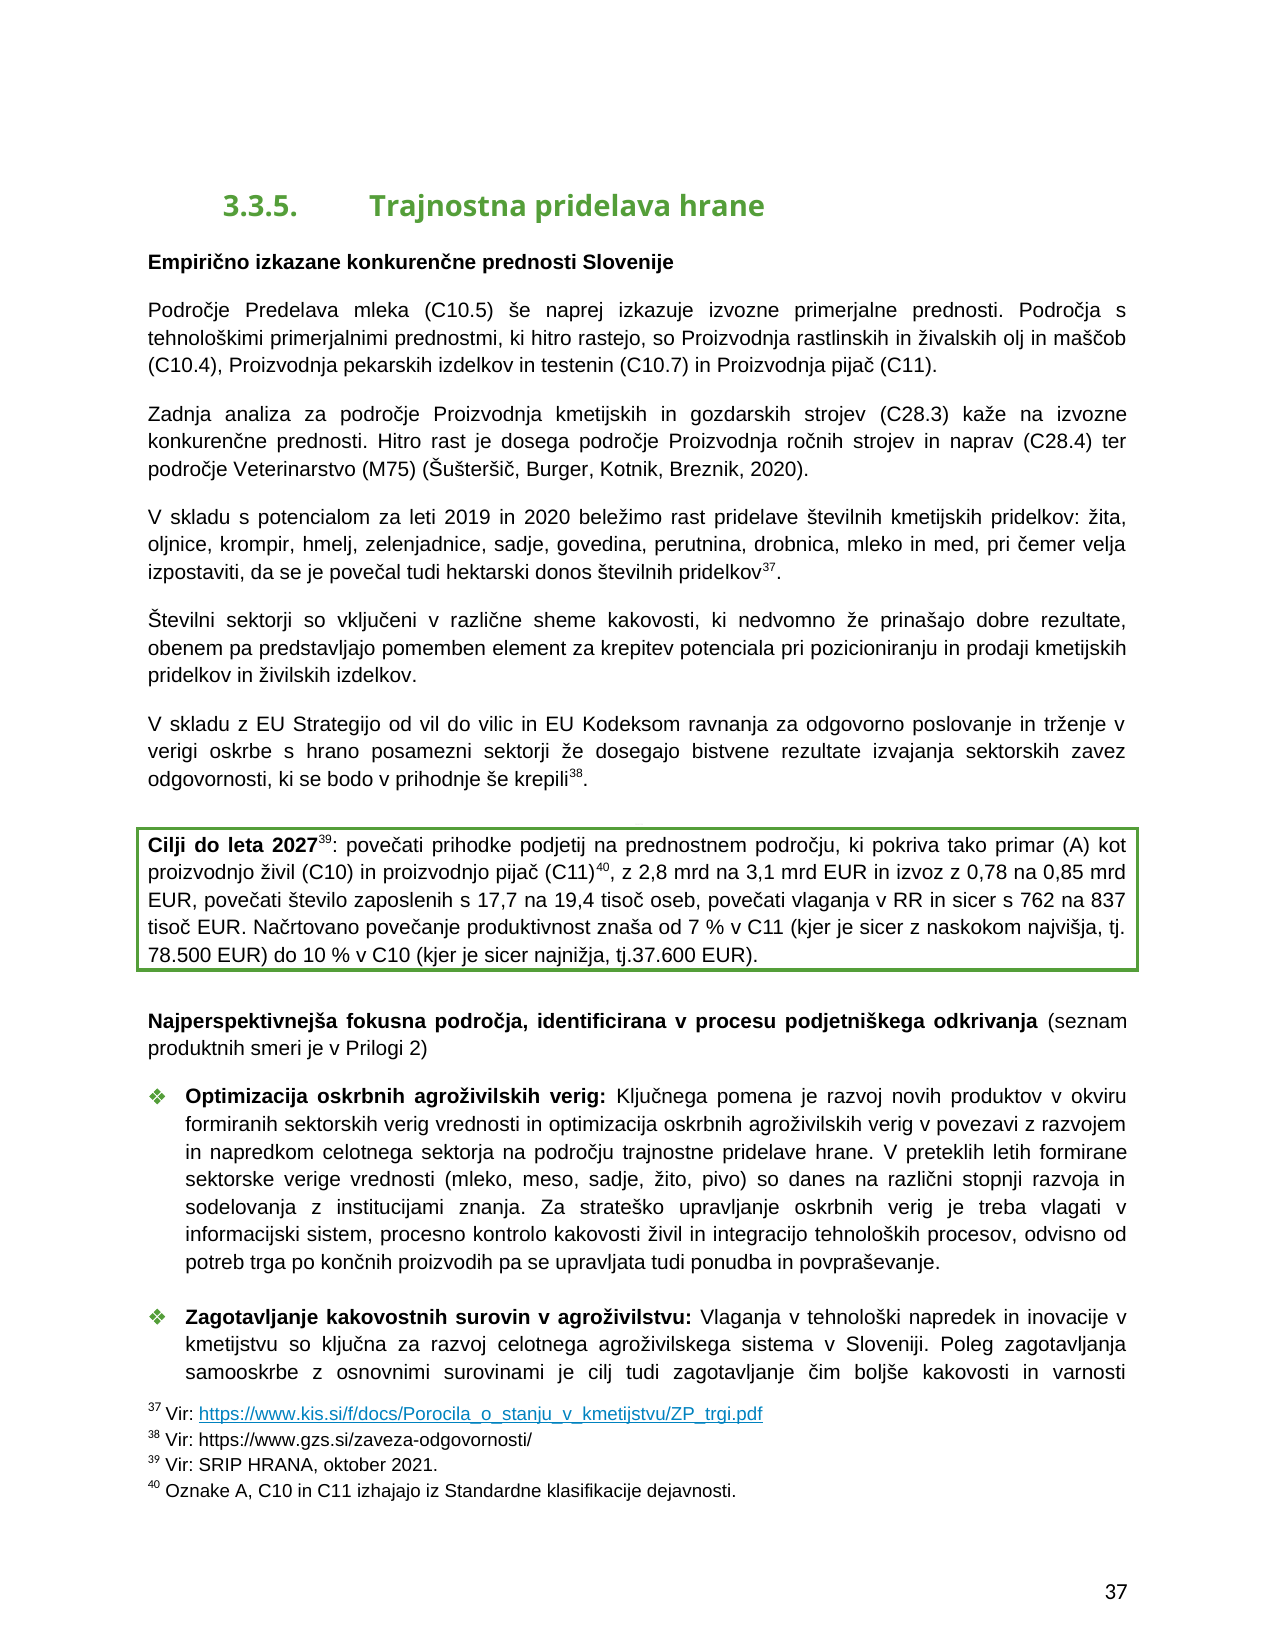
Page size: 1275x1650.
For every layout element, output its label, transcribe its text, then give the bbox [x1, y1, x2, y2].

text Najperspektivnejša fokusna področja, identificirana v procesu podjetniškega odkrivanja (seznam produktnih smeri je v Prilogi 2) [148, 1008, 1127, 1060]
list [148, 1304, 1127, 1383]
text Cilji do leta 2027: povečati prihodke podjetij na prednostnem področju, ki pokriva tako primar (A) kot proizvodnjo živil (C10) in proizvodnjo pijač (C11), z 2,8 mrd na 3,1 mrd EUR in izvoz z 0,78 na 0,85 mrd EUR, povečati število zaposlenih s 17,7 na 19,4 tisoč oseb, povečati vlaganja v RR in sicer s 762 na 837 tisoč EUR. Načrtovano povečanje produktivnost znaša od 7 % v C11 (kjer je sicer z naskokom najvišja, tj. 78.500 EUR) do 10 % v C10 (kjer je sicer najnižja, tj.37.600 EUR). [139, 830, 1136, 968]
subtitle Trajnostna pridelava hrane [223, 185, 1127, 225]
text Zadnja analiza za področje Proizvodnja kmetijskih in gozdarskih strojev (C28.3) kaže na izvozne konkurenčne prednosti. Hitro rast je dosega področje Proizvodnja ročnih strojev in naprav (C28.4) ter področje Veterinarstvo (M75) (Šušteršič, Burger, Kotnik, Breznik, 2020). [148, 401, 1127, 480]
list Optimizacija oskrbnih agroživilskih verig: Ključnega pomena je razvoj novih produktov v okviru formiranih sektorskih verig vrednosti in optimizacija oskrbnih agroživilskih verig v povezavi z razvojem in napredkom celotnega sektorja na področju trajnostne pridelave hrane. V preteklih letih formirane sektorske verige vrednosti (mleko, meso, sadje, žito, pivo) so danes na različni stopnji razvoja in sodelovanja z institucijami znanja. Za strateško upravljanje oskrbnih verig je treba vlagati v informacijski sistem, procesno kontrolo kakovosti živil in integracijo tehnoloških procesov, odvisno od potreb trga po končnih proizvodih pa se upravljata tudi ponudba in povpraševanje. [148, 1084, 1127, 1273]
text V skladu z EU Strategijo od vil do vilic in EU Kodeksom ravnanja za odgovorno poslovanje in trženje v verigi oskrbe s hrano posamezni sektorji že dosegajo bistvene rezultate izvajanja sektorskih zavez odgovornosti, ki se bodo v prihodnje še krepili. [148, 711, 1127, 790]
text V skladu s potencialom za leti 2019 in 2020 beležimo rast pridelave številnih kmetijskih pridelkov: žita, oljnice, krompir, hmelj, zelenjadnice, sadje, govedina, perutnina, drobnica, mleko in med, pri čemer velja izpostaviti, da se je povečal tudi hektarski donos številnih pridelkov. [148, 505, 1127, 584]
text Empirično izkazane konkurenčne prednosti Slovenije [148, 250, 1127, 274]
text Številni sektorji so vključeni v različne sheme kakovosti, ki nedvomno že prinašajo dobre rezultate, obenem pa predstavljajo pomemben element za krepitev potenciala pri pozicioniranju in prodaji kmetijskih pridelkov in živilskih izdelkov. [148, 608, 1127, 687]
text Področje Predelava mleka (C10.5) še naprej izkazuje izvozne primerjalne prednosti. Področja s tehnološkimi primerjalnimi prednostmi, ki hitro rastejo, so Proizvodnja rastlinskih in živalskih olj in maščob (C10.4), Proizvodnja pekarskih izdelkov in testenin (C10.7) in Proizvodnja pijač (C11). [148, 298, 1127, 377]
